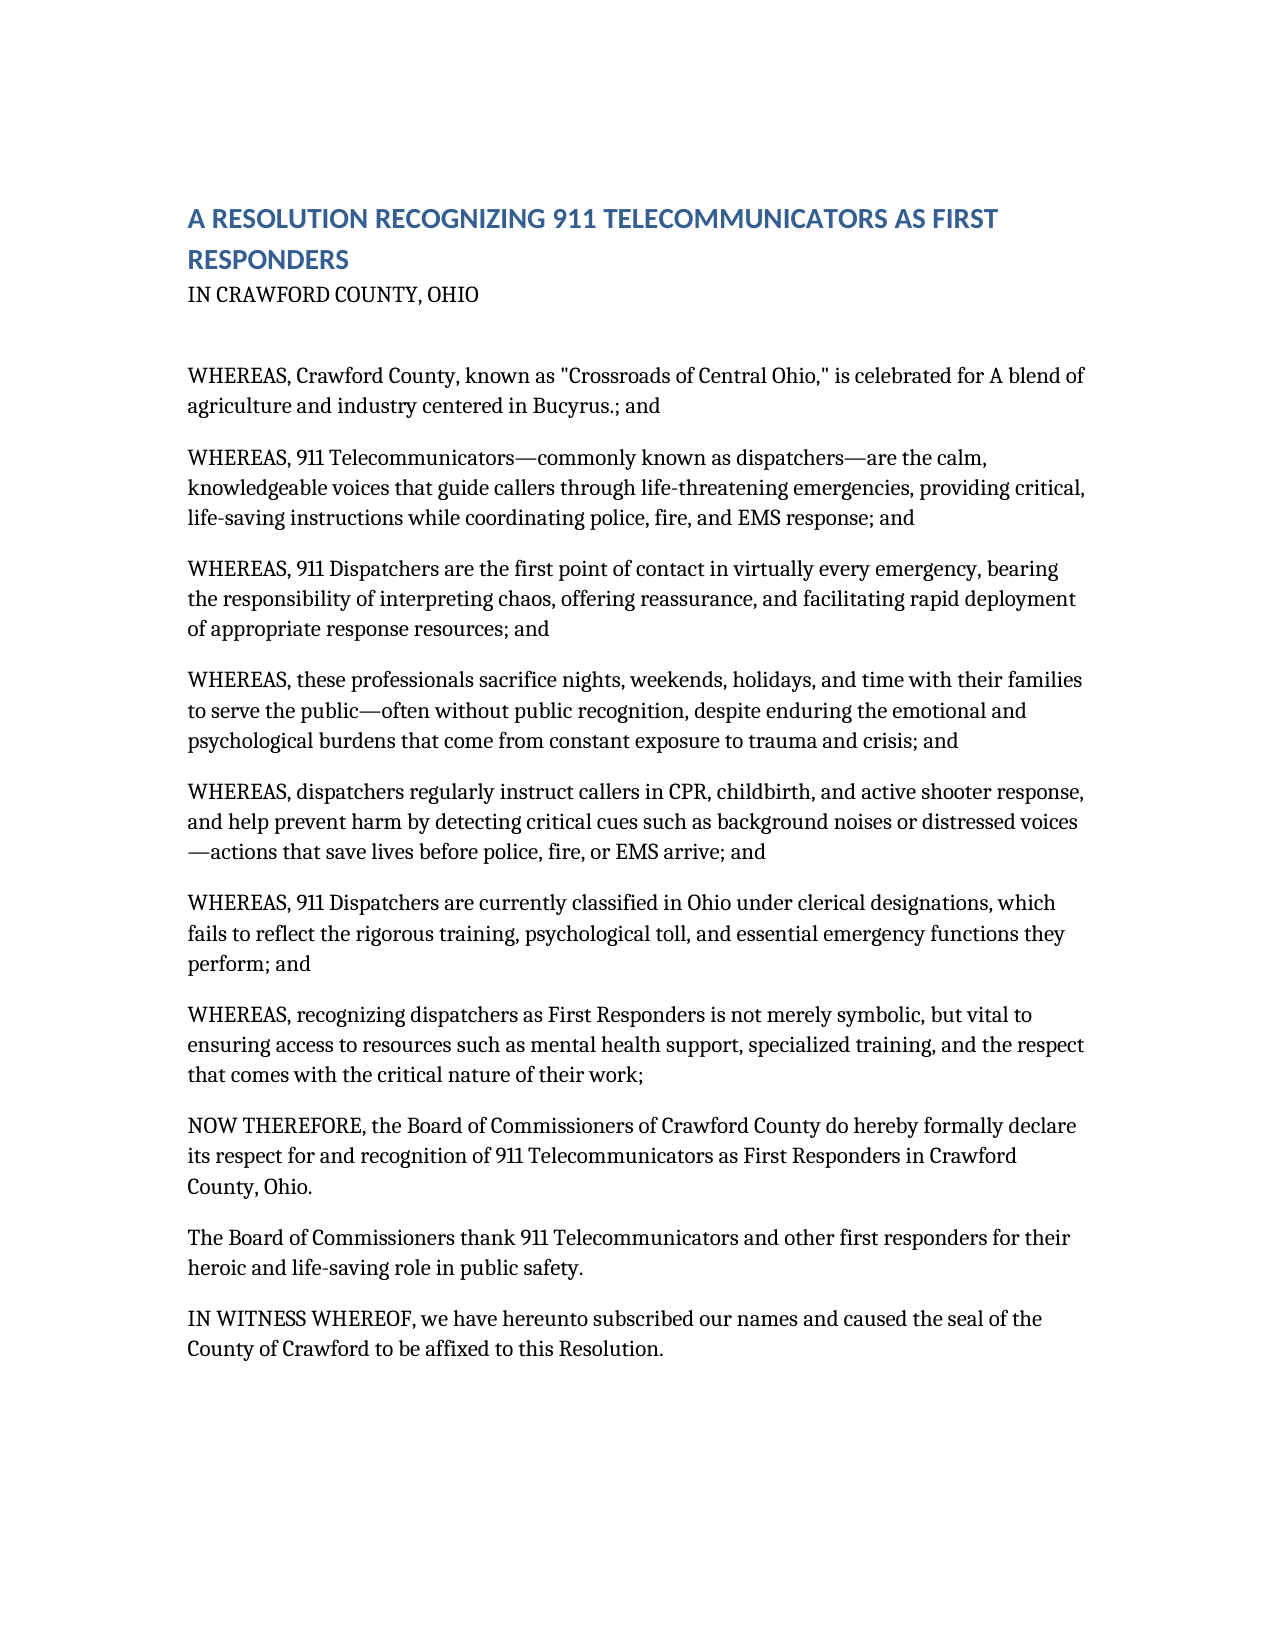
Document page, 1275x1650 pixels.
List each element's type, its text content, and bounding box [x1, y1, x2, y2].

text WHEREAS, 911 Telecommunicators—commonly known as dispatchers—are the calm, knowledgeable voices that guide callers through life-threatening emergencies, providing critical, life-saving instructions while coordinating police, fire, and EMS response; and [187, 444, 1087, 531]
text WHEREAS, these professionals sacrifice nights, weekends, holidays, and time with their families to serve the public—often without public recognition, despite enduring the emotional and psychological burdens that come from constant exposure to trauma and crisis; and [187, 667, 1087, 754]
text WHEREAS, dispatchers regularly instruct callers in CPR, childbirth, and active shooter response, and help prevent harm by detecting critical cues such as background noises or distressed voices—actions that save lives before police, fire, or EMS arrive; and [187, 779, 1087, 866]
text WHEREAS, Crawford County, known as "Crossroads of Central Ohio," is celebrated for A blend of agriculture and industry centered in Bucyrus.; and [187, 363, 1087, 420]
text IN CRAWFORD COUNTY, OHIO [187, 282, 1087, 338]
text WHEREAS, 911 Dispatchers are currently classified in Ohio under clerical designations, which fails to reflect the rigorous training, psychological toll, and essential emergency functions they perform; and [187, 890, 1087, 977]
text WHEREAS, recognizing dispatchers as First Responders is not merely symbolic, but vital to ensuring access to resources such as mental health support, specialized training, and the respect that comes with the critical nature of their work; [187, 1002, 1087, 1088]
text WHEREAS, 911 Dispatchers are the first point of contact in virtually every emergency, bearing the responsibility of interpreting chaos, offering reassurance, and facilitating rapid deployment of appropriate response resources; and [187, 556, 1087, 643]
text IN WITNESS WHEREOF, we have hereunto subscribed our names and caused the seal of the County of Crawford to be affixed to this Resolution. [187, 1306, 1087, 1362]
text The Board of Commissioners thank 911 Telecommunicators and other first responders for their heroic and life-saving role in public safety. [187, 1224, 1087, 1281]
text NOW THEREFORE, the Board of Commissioners of Crawford County do hereby formally declare its respect for and recognition of 911 Telecommunicators as First Responders in Crawford County, Ohio. [187, 1113, 1087, 1200]
subtitle A RESOLUTION RECOGNIZING 911 TELECOMMUNICATORS AS FIRST RESPONDERS [187, 200, 1087, 277]
